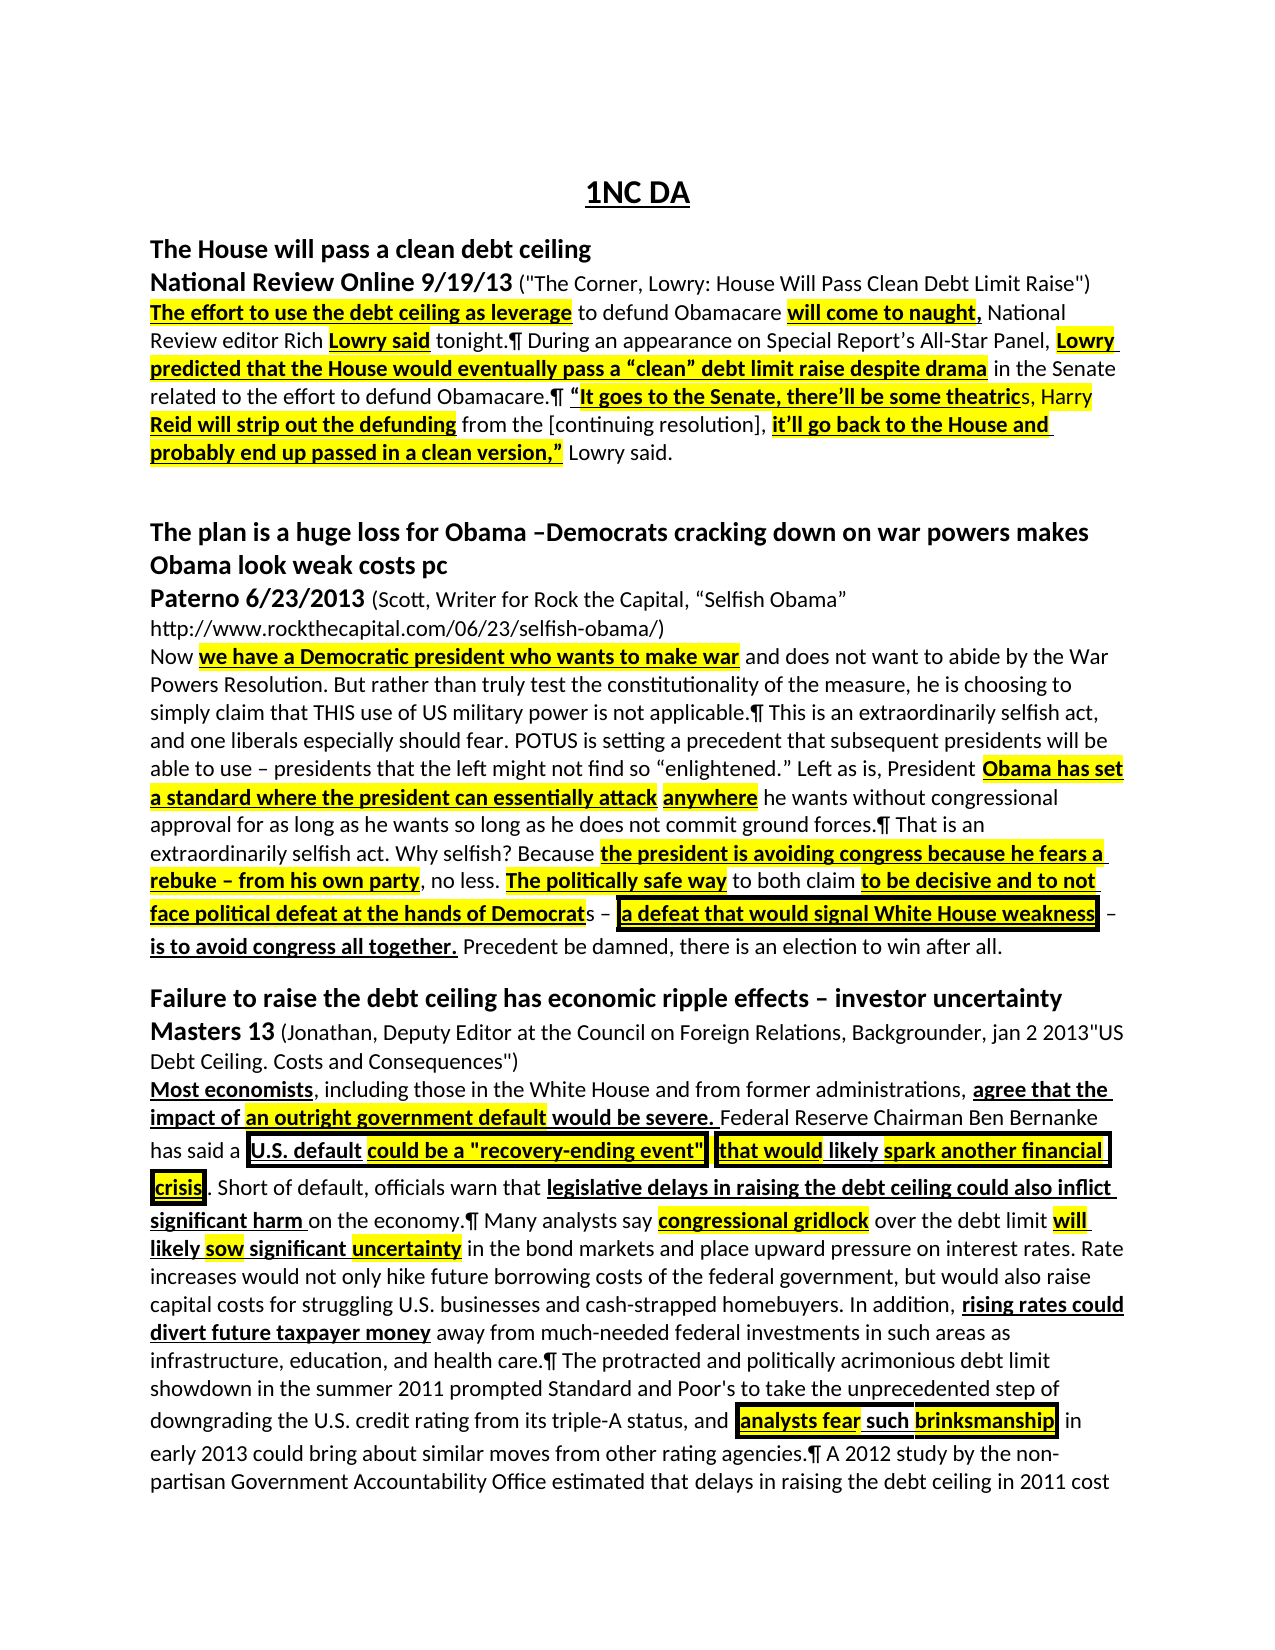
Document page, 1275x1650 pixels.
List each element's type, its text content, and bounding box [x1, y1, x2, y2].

subtitle Failure to raise the debt ceiling has economic ripple effects – investor uncertainty [150, 981, 1125, 1014]
subtitle 1NC DA [150, 171, 1125, 212]
text National Review Online 9/19/13 ("The Corner, Lowry: House Will Pass Clean Debt Limit Raise") [150, 265, 1125, 298]
text Masters 13 (Jonathan, Deputy Editor at the Council on Foreign Relations, Backgrounder, jan 2 2013"US Debt Ceiling. Costs and Consequences") [150, 1014, 1125, 1075]
text Paterno 6/23/2013 (Scott, Writer for Rock the Capital, “Selfish Obama” http://www.rockthecapital.com/06/23/selfish-obama/) [150, 581, 1125, 642]
subtitle The House will pass a clean debt ceiling [150, 232, 1125, 265]
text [150, 1075, 1125, 1495]
subtitle The plan is a huge loss for Obama –Democrats cracking down on war powers makes Obama look weak costs pc [150, 515, 1125, 581]
text The effort to use the debt ceiling as leverage to defund Obamacare will come to naught, National Review editor Rich Lowry said tonight.¶ During an appearance on Special Report’s All-Star Panel, Lowry predicted that the House would eventually pass a “clean” debt limit raise despite drama in the Senate related to the effort to defund Obamacare.¶ “It goes to the Senate, there’ll be some theatrics, Harry Reid will strip out the defunding from the [continuing resolution], it’ll go back to the House and probably end up passed in a clean version,” Lowry said. [150, 298, 1125, 467]
text Now we have a Democratic president who wants to make war and does not want to abide by the War Powers Resolution. But rather than truly test the constitutionality of the measure, he is choosing to simply claim that THIS use of US military power is not applicable.¶ This is an extraordinarily selfish act, and one liberals especially should fear. POTUS is setting a precedent that subsequent presidents will be able to use – presidents that the left might not find so “enlightened.” Left as is, President Obama has set a standard where the president can essentially attack anywhere he wants without congressional approval for as long as he wants so long as he does not commit ground forces.¶ That is an extraordinarily selfish act. Why selfish? Because the president is avoiding congress because he fears a rebuke – from his own party, no less. The politically safe way to both claim to be decisive and to not face political defeat at the hands of Democrats – a defeat that would signal White House weakness – is to avoid congress all together. Precedent be damned, there is an election to win after all. [150, 642, 1125, 960]
